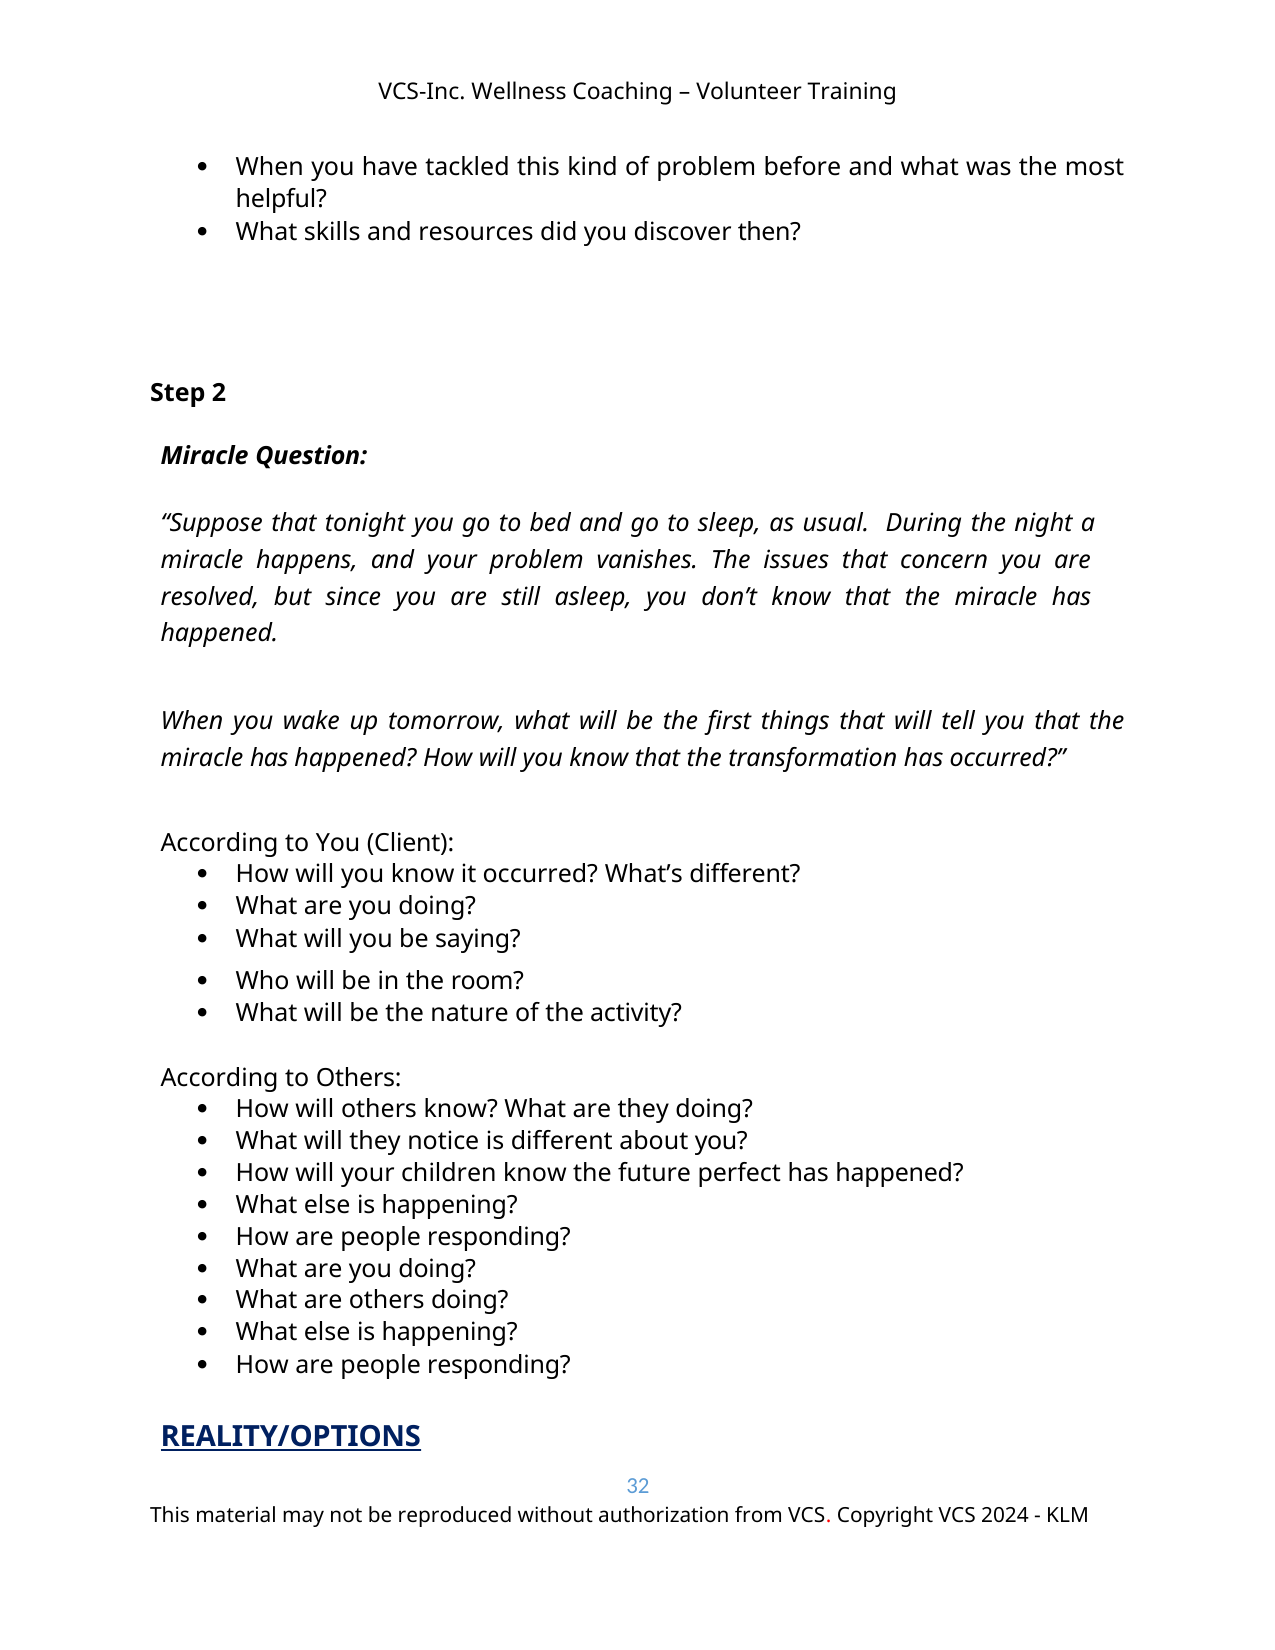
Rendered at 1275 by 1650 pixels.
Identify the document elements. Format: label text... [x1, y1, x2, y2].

list What else is happening? [198, 1315, 1125, 1347]
list What will you be saying? [198, 921, 1125, 955]
list What are you doing? [198, 889, 1125, 921]
list What are you doing? [198, 1252, 1125, 1283]
text According to Others: [160, 1062, 1125, 1092]
list What skills and resources did you discover then? [198, 214, 1125, 248]
list How are people responding? [198, 1219, 1125, 1251]
subtitle Step 2 [150, 374, 1125, 408]
text Miracle Question: [160, 437, 1125, 471]
list How will others know? What are they doing? [198, 1092, 1125, 1124]
list How are people responding? [198, 1347, 1125, 1381]
text According to You (Client): [160, 827, 1125, 857]
list How will you know it occurred? What’s different? [198, 857, 1125, 889]
list What will be the nature of the activity? [198, 996, 1125, 1028]
list How will your children know the future perfect has happened? [198, 1156, 1125, 1188]
text When you wake up tomorrow, what will be the first things that will tell you that the miracle has happened? How will you know that the transformation has occurred?” [160, 702, 1125, 773]
list Who will be in the room? [198, 964, 1125, 996]
list What else is happening? [198, 1188, 1125, 1219]
text REALITY/OPTIONS [160, 1415, 1125, 1455]
list What will they notice is different about you? [198, 1124, 1125, 1156]
list What are others doing? [198, 1283, 1125, 1315]
text “Suppose that tonight you go to bed and go to sleep, as usual. During the night a miracle happens, and your problem vanishes. The issues that concern you are resolved, but since you are still asleep, you don’t know that the miracle has happened. [160, 504, 1096, 649]
list When you have tackled this kind of problem before and what was the most helpful? [198, 150, 1125, 213]
